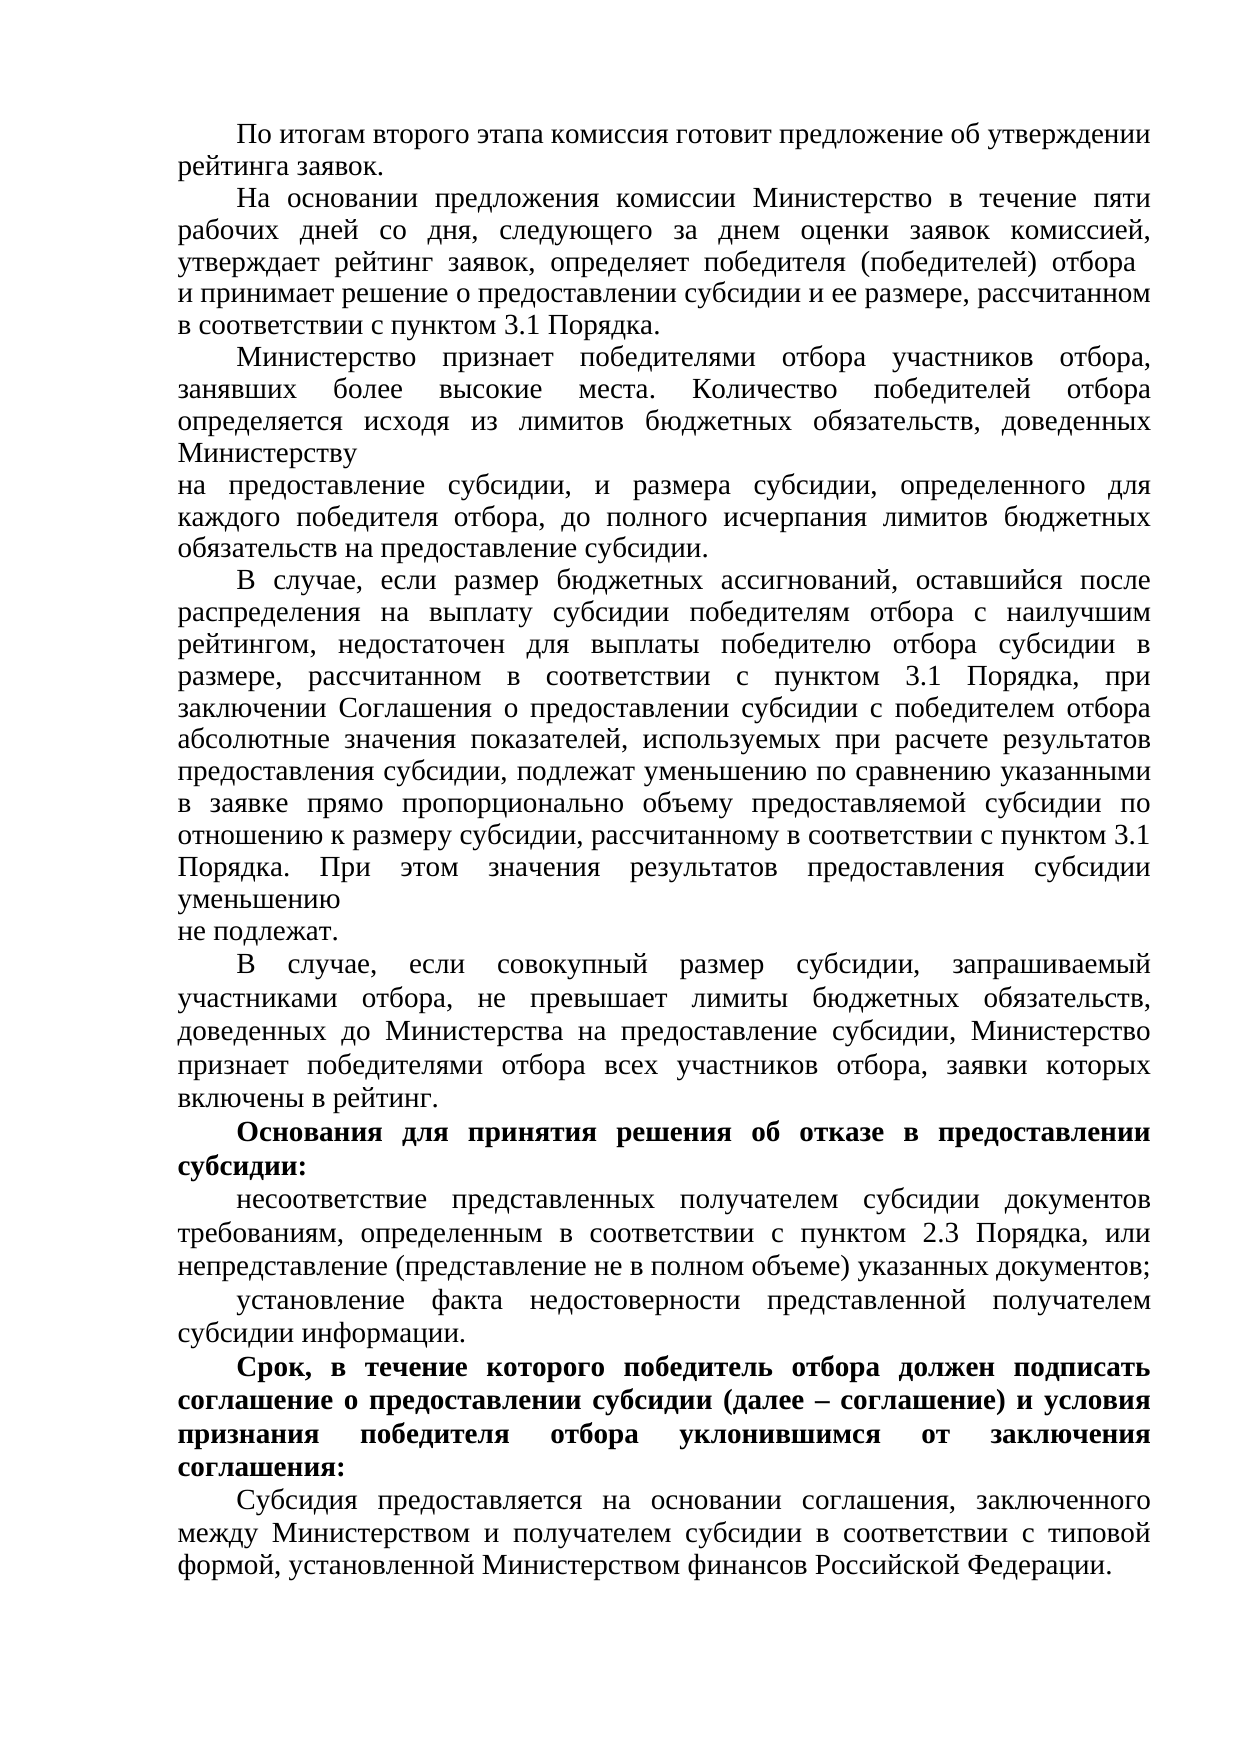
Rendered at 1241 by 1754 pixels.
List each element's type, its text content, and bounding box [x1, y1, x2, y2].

text На основании предложения комиссии Министерство в течение пяти рабочих дней со дня, следующего за днем оценки заявок комиссией, утверждает рейтинг заявок, определяет победителя (победителей) отбора и принимает решение о предоставлении субсидии и ее размере, рассчитанном в соответствии с пунктом 3.1 Порядка. [177, 182, 1152, 341]
text В случае, если размер бюджетных ассигнований, оставшийся после распределения на выплату субсидии победителям отбора с наилучшим рейтингом, недостаточен для выплаты победителю отбора субсидии в размере, рассчитанном в соответствии с пунктом 3.1 Порядка, при заключении Соглашения о предоставлении субсидии с победителем отбора абсолютные значения показателей, используемых при расчете результатов предоставления субсидии, подлежат уменьшению по сравнению указанными в заявке прямо пропорционально объему предоставляемой субсидии по отношению к размеру субсидии, рассчитанному в соответствии с пунктом 3.1 Порядка. При этом значения результатов предоставления субсидии уменьшению не подлежат. [177, 564, 1152, 946]
text Срок, в течение которого победитель отбора должен подписать соглашение о предоставлении субсидии (далее – соглашение) и условия признания победителя отбора уклонившимся от заключения соглашения: [177, 1349, 1152, 1483]
text Субсидия предоставляется на основании соглашения, заключенного между Министерством и получателем субсидии в соответствии с типовой формой, установленной Министерством финансов Российской Федерации. [177, 1483, 1152, 1581]
text В случае, если совокупный размер субсидии, запрашиваемый участниками отбора, не превышает лимиты бюджетных обязательств, доведенных до Министерства на предоставление субсидии, Министерство признает победителями отбора всех участников отбора, заявки которых включены в рейтинг. [177, 946, 1152, 1114]
text несоответствие представленных получателем субсидии документов требованиям, определенным в соответствии с пунктом 2.3 Порядка, или непредставление (представление не в полном объеме) указанных документов; [177, 1181, 1152, 1282]
text Министерство признает победителями отбора участников отбора, занявших более высокие места. Количество победителей отбора определяется исходя из лимитов бюджетных обязательств, доведенных Министерству на предоставление субсидии, и размера субсидии, определенного для каждого победителя отбора, до полного исчерпания лимитов бюджетных обязательств на предоставление субсидии. [177, 341, 1152, 564]
text установление факта недостоверности представленной получателем субсидии информации. [177, 1282, 1152, 1349]
text По итогам второго этапа комиссия готовит предложение об утверждении рейтинга заявок. [177, 118, 1152, 182]
text Основания для принятия решения об отказе в предоставлении субсидии: [177, 1114, 1152, 1181]
